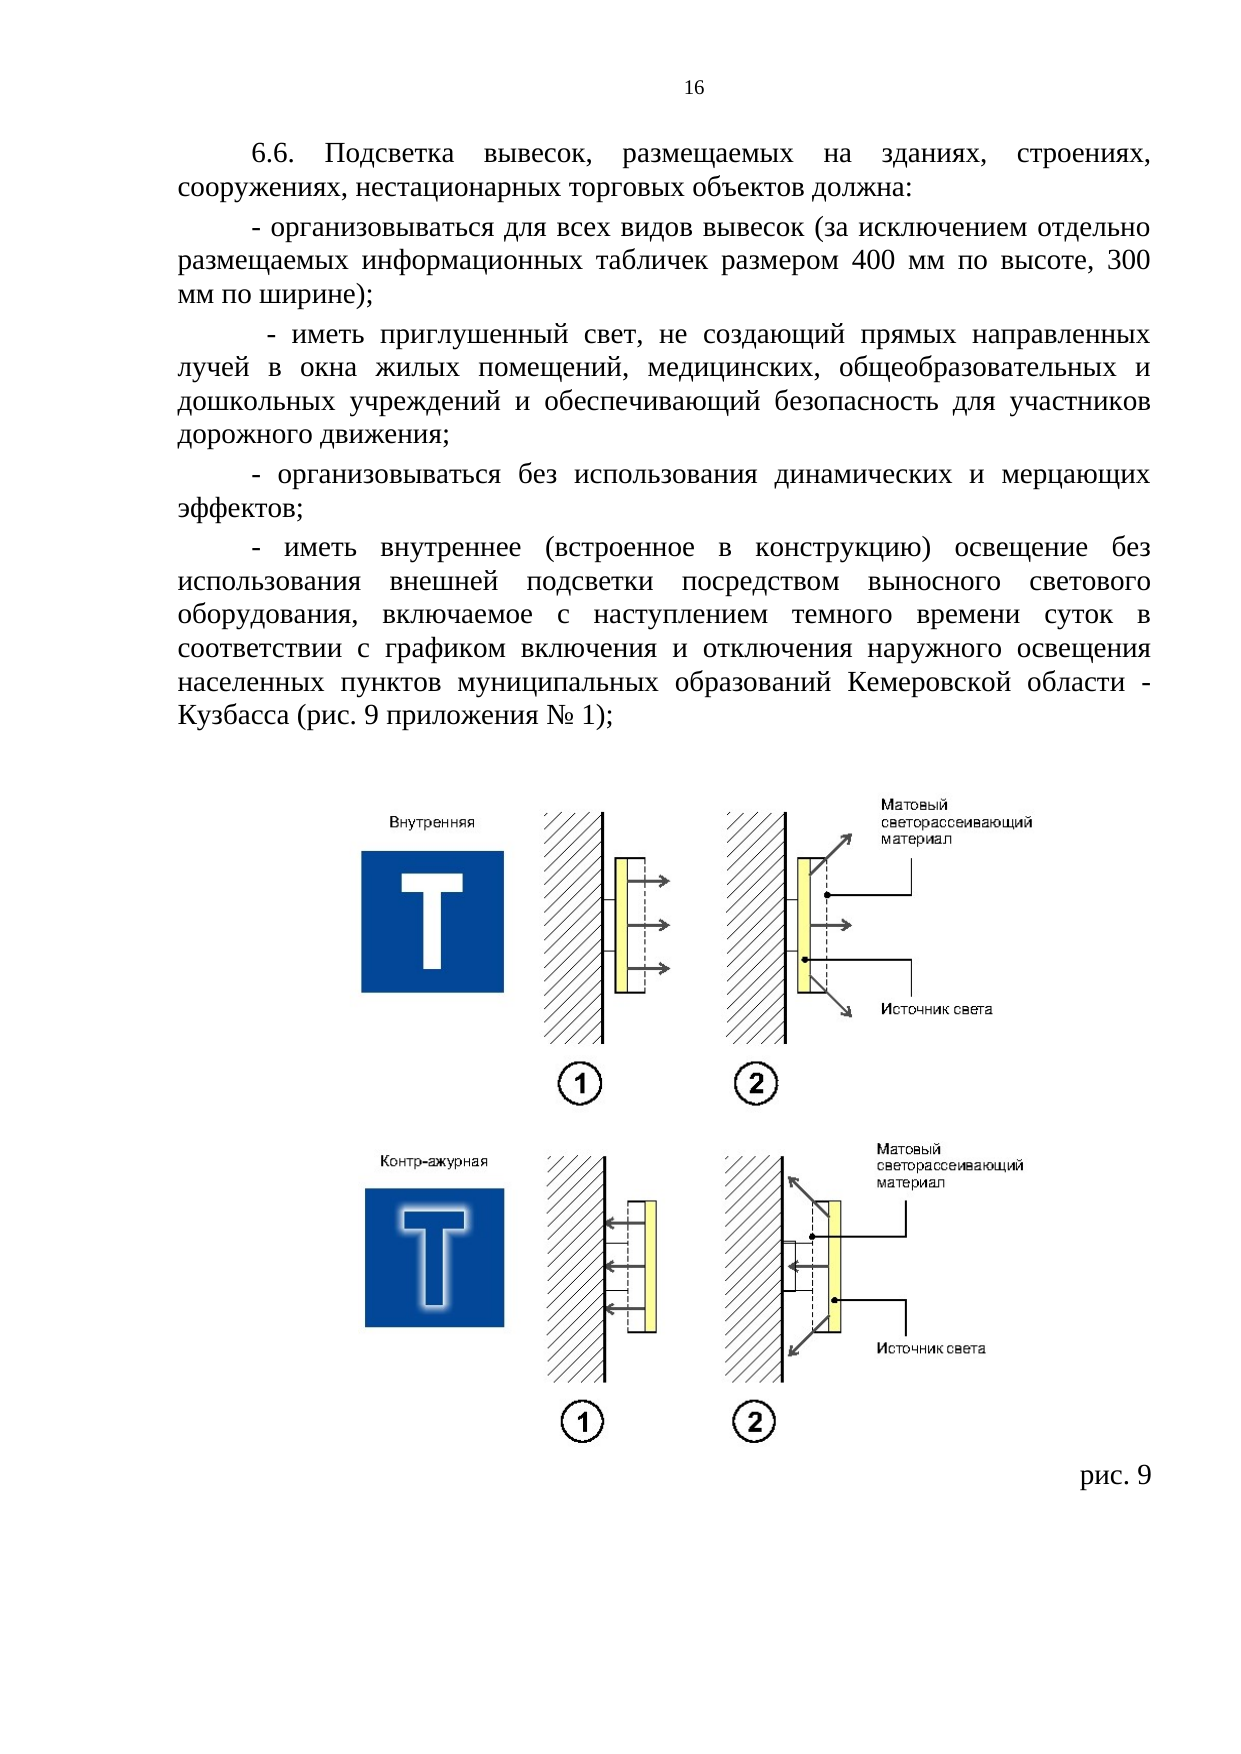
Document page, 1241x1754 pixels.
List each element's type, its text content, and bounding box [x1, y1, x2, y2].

text рис. 9 [177, 1457, 1152, 1491]
picture [358, 1126, 1030, 1451]
text - организовываться без использования динамических и мерцающих эффектов; [177, 456, 1152, 523]
text - иметь приглушенный свет, не создающий прямых направленных лучей в окна жилых помещений, медицинских, общеобразовательных и дошкольных учреждений и обеспечивающий безопасность для участников дорожного движения; [177, 316, 1152, 450]
text - организовываться для всех видов вывесок (за исключением отдельно размещаемых информационных табличек размером 400 мм по высоте, 300 мм по ширине); [177, 209, 1152, 309]
text - иметь внутреннее (встроенное в конструкцию) освещение без использования внешней подсветки посредством выносного светового оборудования, включаемое с наступлением темного времени суток в соответствии с графиком включения и отключения наружного освещения населенных пунктов муниципальных образований Кемеровской области - Кузбасса (рис. 9 приложения № 1); [177, 529, 1152, 731]
text 6.6. Подсветка вывесок, размещаемых на зданиях, строениях, сооружениях, нестационарных торговых объектов должна: [177, 136, 1152, 203]
picture [349, 776, 1039, 1120]
